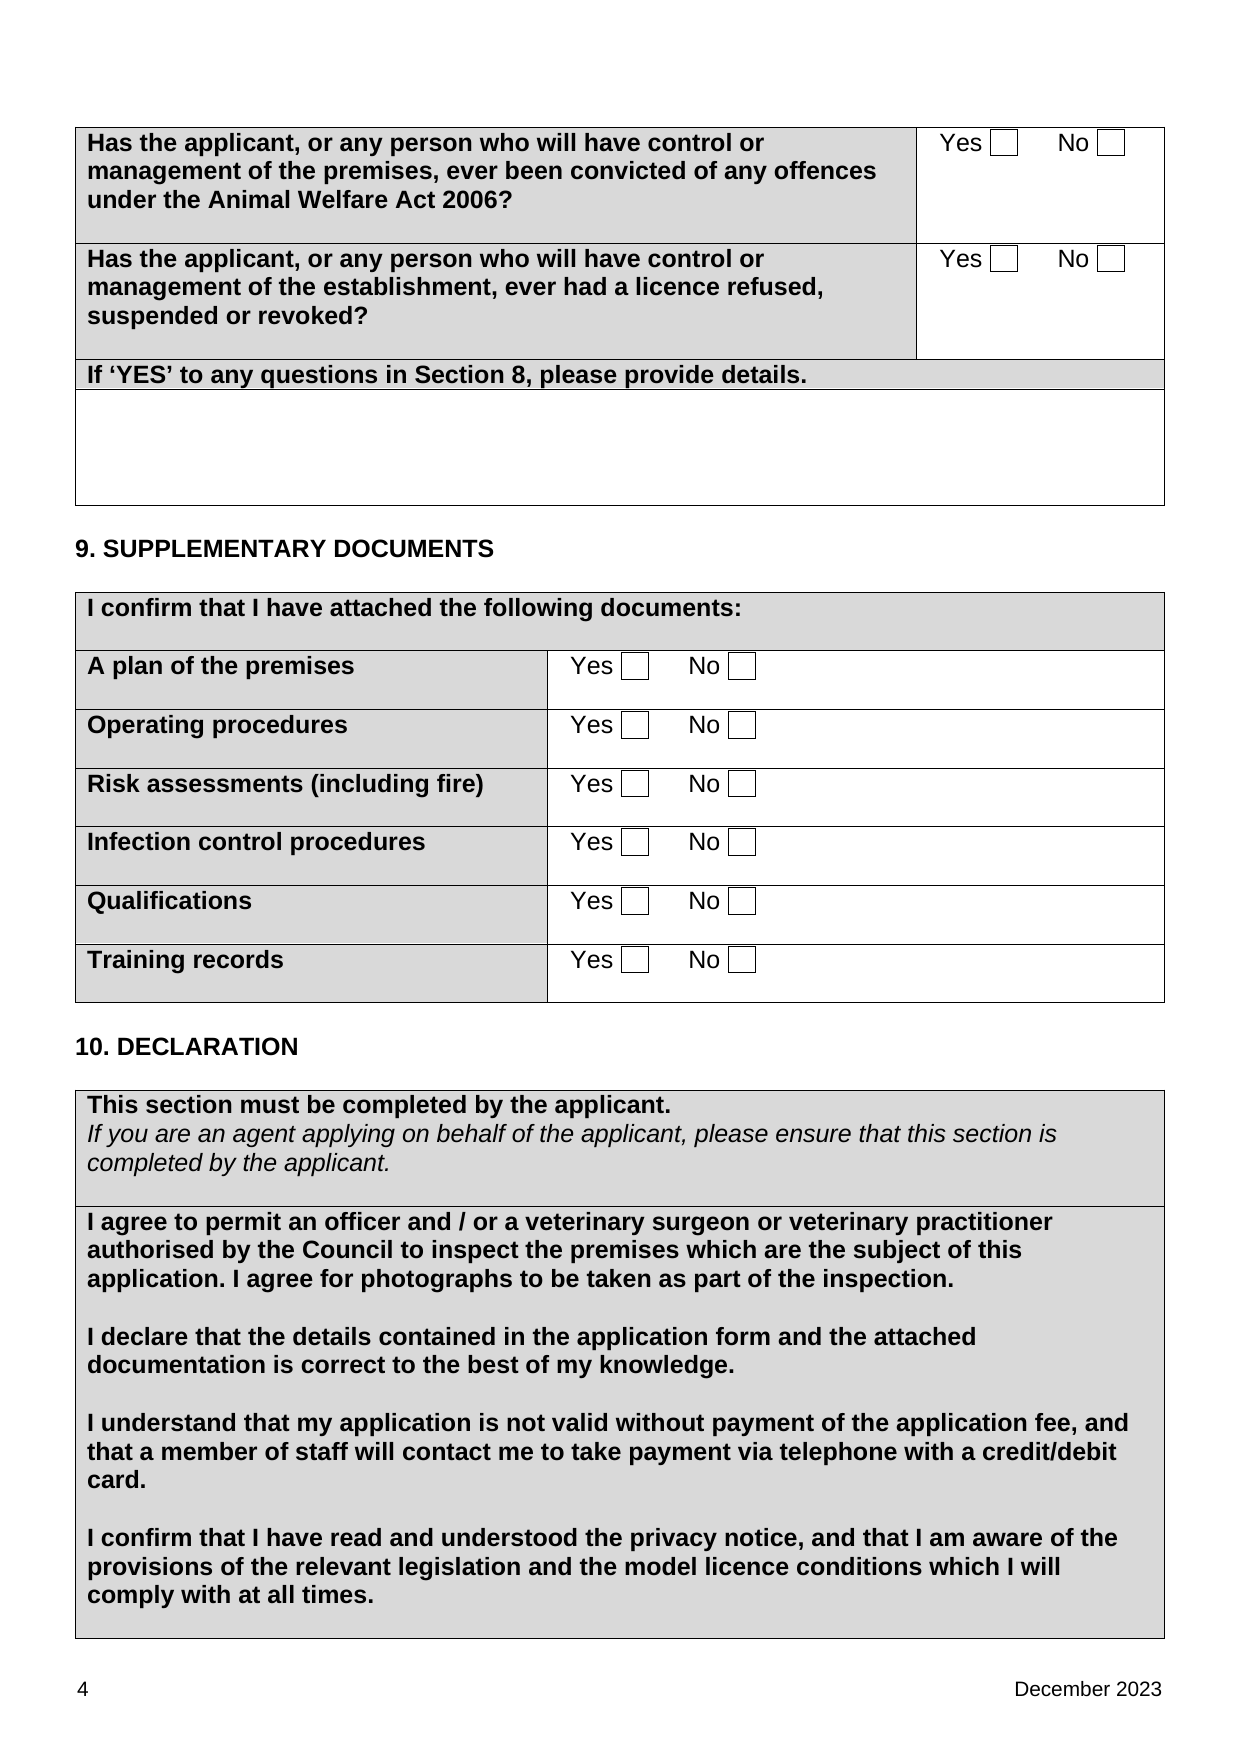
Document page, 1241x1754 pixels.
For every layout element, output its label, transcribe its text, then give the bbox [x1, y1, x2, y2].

table_cell [548, 886, 1164, 943]
table_cell [548, 710, 1164, 768]
table_cell I agree to permit an officer and / or a veterinary surgeon or veterinary practitioner authorised by the Council to inspect the premises which are the subject of this application. I agree for photographs to be taken as part of the inspection. I declare that the details contained in the application form and the attached documentation is correct to the best of my knowledge. I understand that my application is not valid without payment of the application fee, and that a member of staff will contact me to take payment via telephone with a credit/debit card. I confirm that I have read and understood the privacy notice, and that I am aware of the provisions of the relevant legislation and the model licence conditions which I will comply with at all times. [76, 1207, 1164, 1638]
table_header This section must be completed by the applicant. If you are an agent applying on behalf of the applicant, please ensure that this section is completed by the applicant. [76, 1091, 1164, 1206]
table_header I confirm that I have attached the following documents: [76, 593, 1164, 650]
table_cell [76, 390, 1164, 504]
table_cell [548, 651, 1164, 709]
table_cell [548, 827, 1164, 885]
table_cell Qualifications [76, 886, 547, 943]
table_cell [917, 244, 1164, 359]
table_header [917, 128, 1164, 243]
table_cell Risk assessments (including fire) [76, 769, 547, 826]
table_cell Operating procedures [76, 710, 547, 768]
table_cell Has the applicant, or any person who will have control or management of the establishment, ever had a licence refused, suspended or revoked? [76, 244, 916, 359]
table_cell Infection control procedures [76, 827, 547, 885]
table_header Has the applicant, or any person who will have control or management of the premises, ever been convicted of any offences under the Animal Welfare Act 2006? [76, 128, 916, 243]
table_cell A plan of the premises [76, 651, 547, 709]
table_cell Training records [76, 945, 547, 1002]
table_cell [548, 769, 1164, 826]
text 9. SUPPLEMENTARY DOCUMENTS [75, 534, 1165, 563]
text 10. DECLARATION [75, 1032, 1165, 1061]
table_cell If ‘YES’ to any questions in Section 8, please provide details. [76, 360, 1164, 388]
table_cell [548, 945, 1164, 1002]
